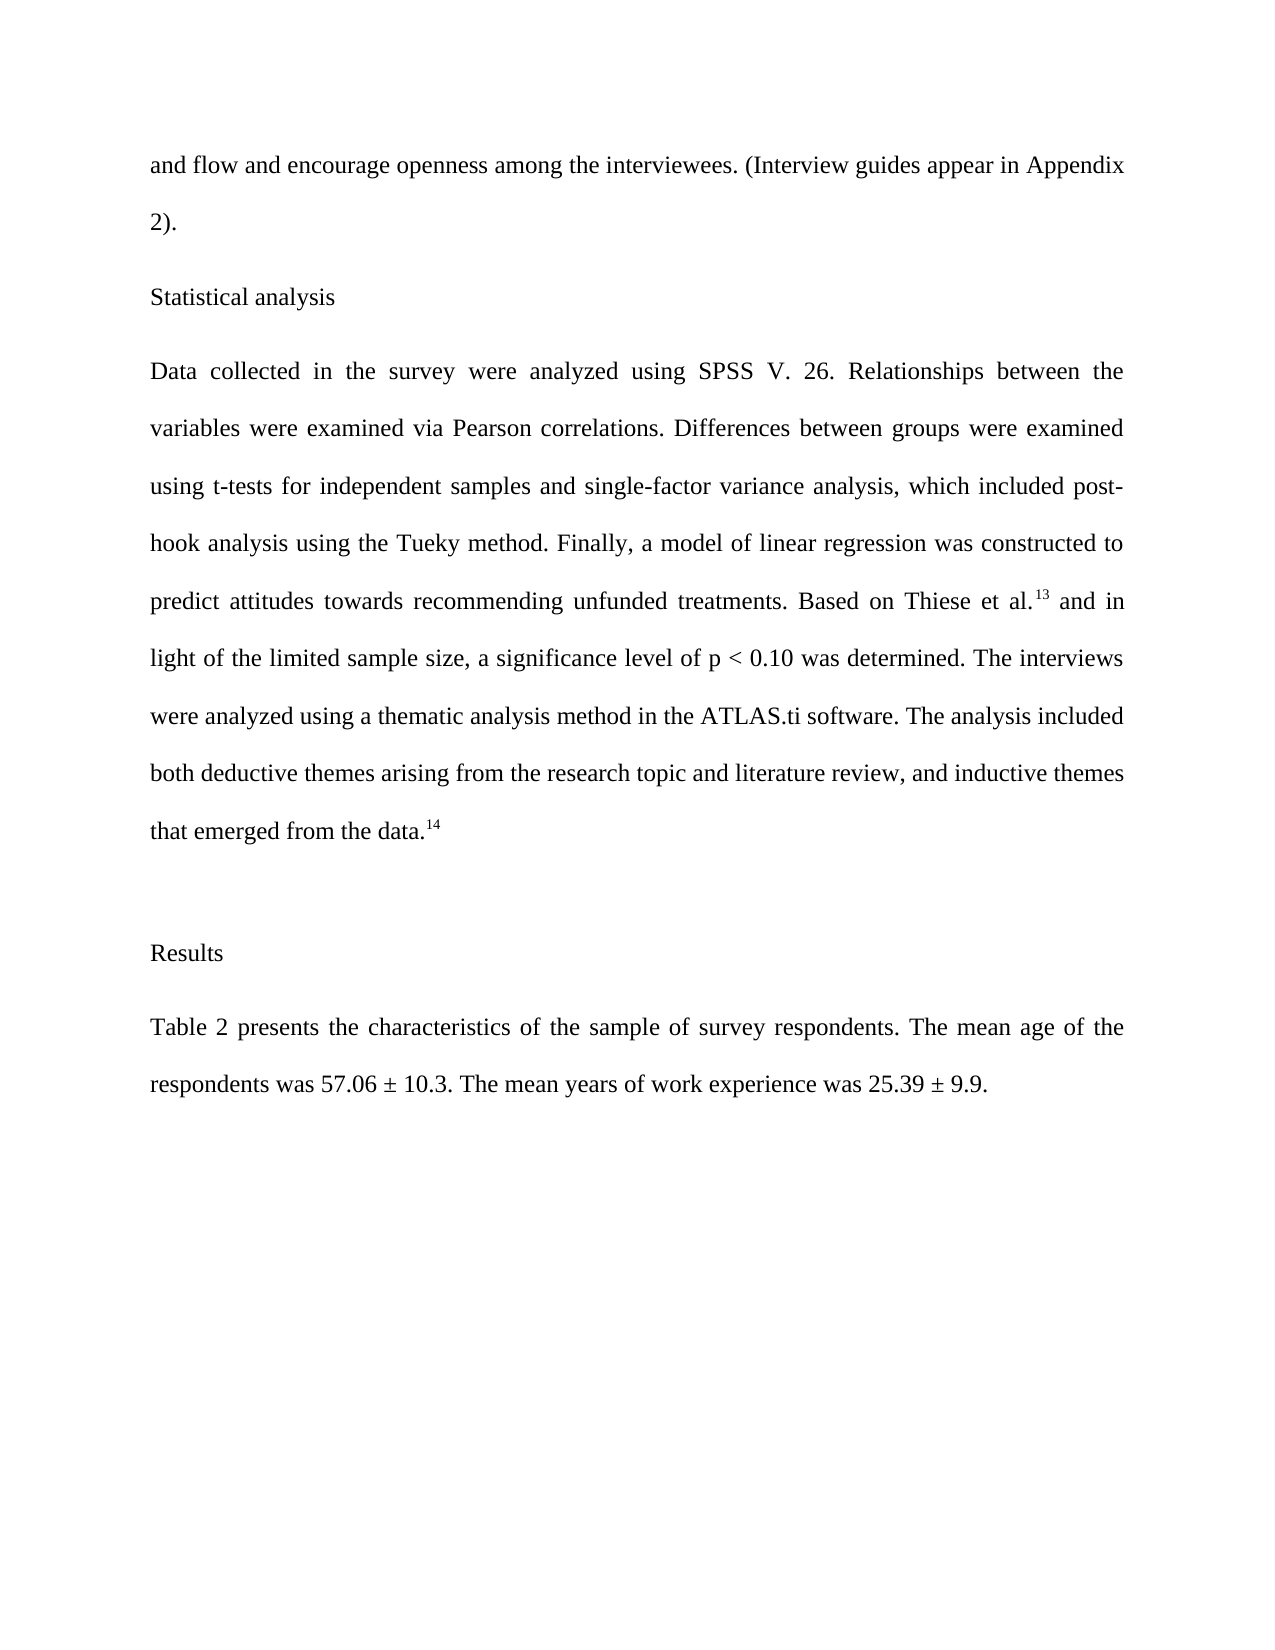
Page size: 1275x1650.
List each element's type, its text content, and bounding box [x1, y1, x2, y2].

text Results [150, 938, 1125, 966]
text Data collected in the survey were analyzed using SPSS V. 26. Relationships between the variables were examined via Pearson correlations. Differences between groups were examined using t-tests for independent samples and single-factor variance analysis, which included post-hook analysis using the Tueky method. Finally, a model of linear regression was constructed to predict attitudes towards recommending unfunded treatments. Based on Thiese et al.13 and in light of the limited sample size, a significance level of p < 0.10 was determined. The interviews were analyzed using a thematic analysis method in the ATLAS.ti software. The analysis included both deductive themes arising from the research topic and literature review, and inductive themes that emerged from the data.14 [150, 356, 1125, 844]
text Statistical analysis [150, 282, 1125, 310]
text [150, 150, 1125, 236]
text Table 2 presents the characteristics of the sample of survey respondents. The mean age of the respondents was 57.06 ± 10.3. The mean years of work experience was 25.39 ± 9.9. [150, 1012, 1125, 1098]
